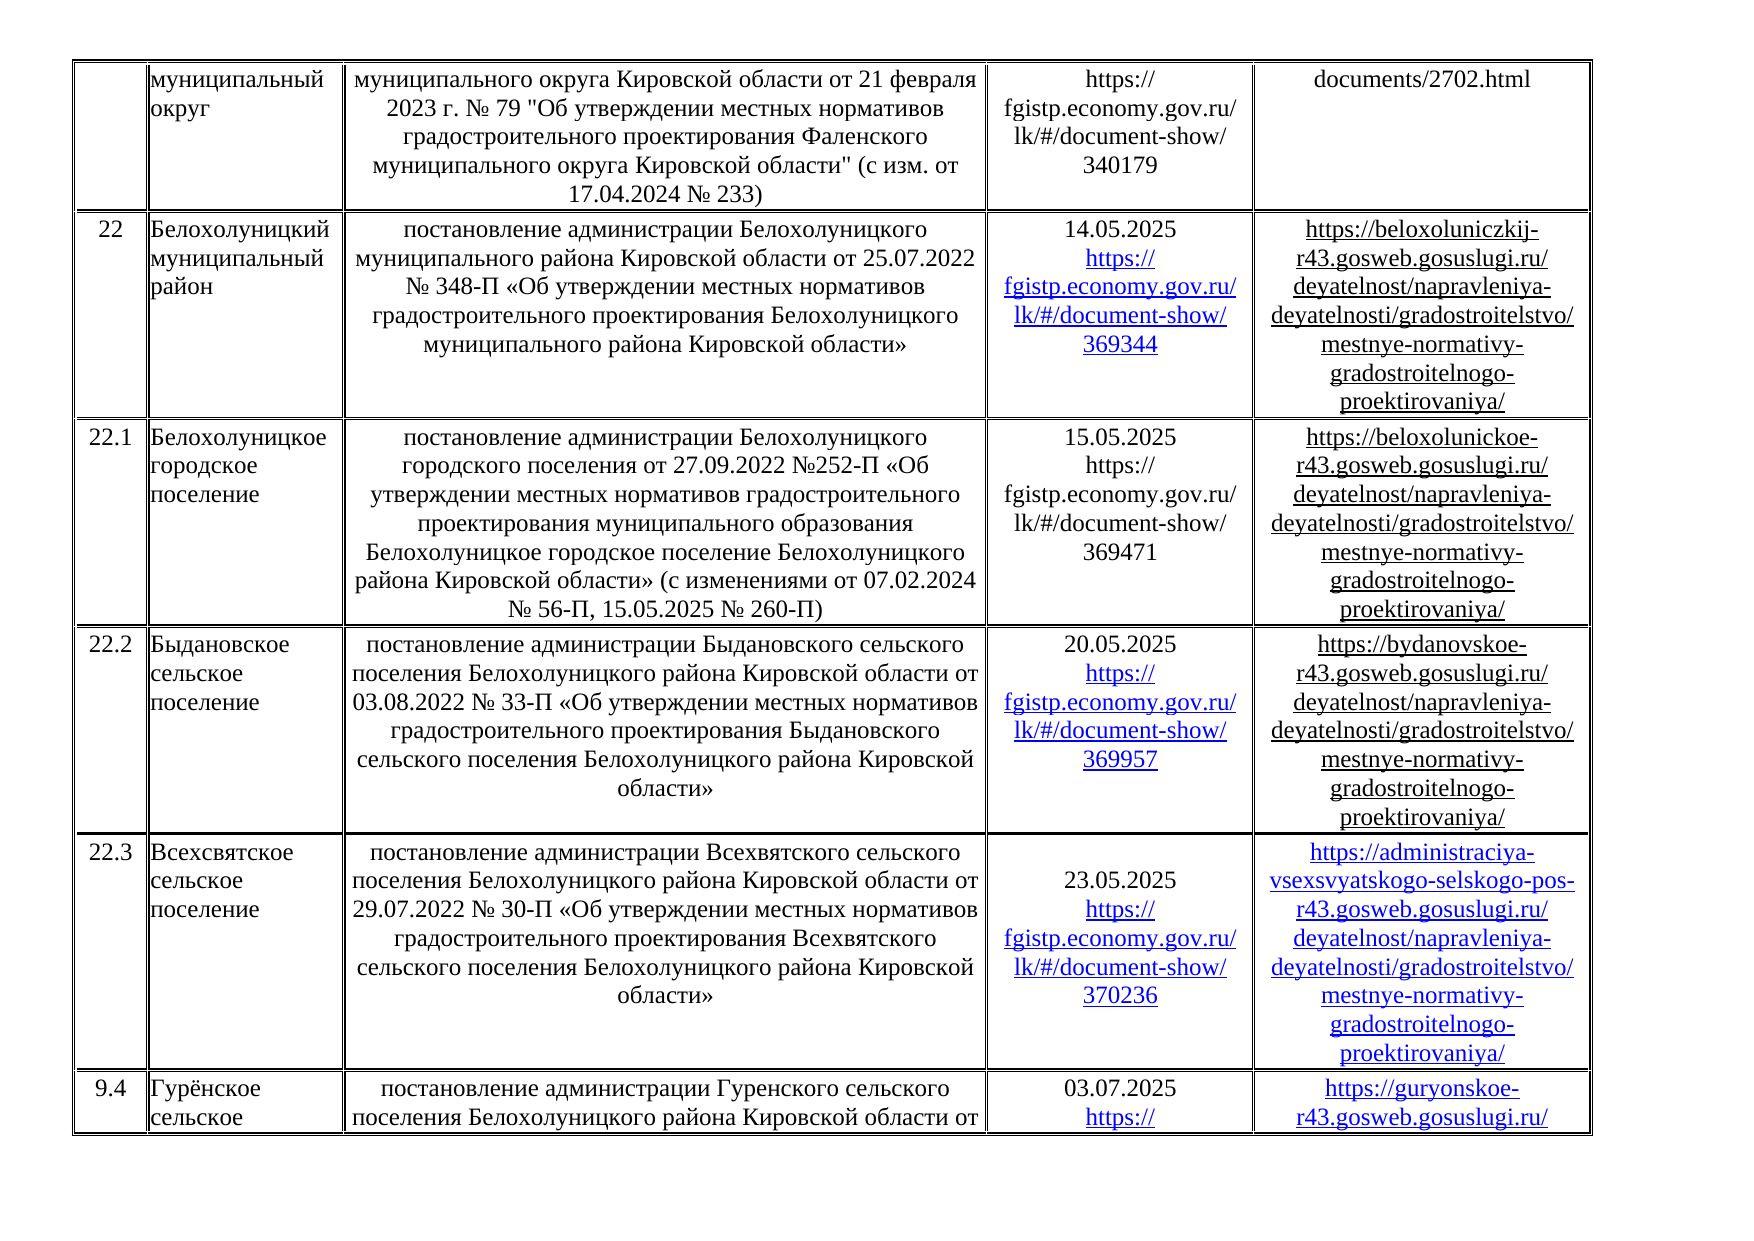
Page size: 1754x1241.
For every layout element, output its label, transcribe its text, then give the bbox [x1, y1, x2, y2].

table_cell https://administraciya-vsexsvyatskogo-selskogo-pos-r43.gosweb.gosuslugi.ru/deyatelnost/napravleniya-deyatelnosti/gradostroitelstvo/mestnye-normativy-gradostroitelnogo-proektirovaniya/ [1255, 832, 1589, 1068]
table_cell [148, 1068, 344, 1132]
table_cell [987, 63, 1253, 209]
table_cell 22.2 [75, 624, 146, 832]
table_cell 14.05.2025 https://fgistp.economy.gov.ru/lk/#/document-show/369344 [988, 213, 1252, 417]
table_cell постановление администрации Быдановского сельского поселения Белохолуницкого района Кировской области от 03.08.2022 № 33-П «Об утверждении местных нормативов градостроительного проектирования Быдановского сельского поселения Белохолуницкого района Кировской области» [346, 628, 985, 832]
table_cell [344, 63, 987, 209]
table_cell Белохолуницкое городское поселение [150, 420, 342, 624]
table_cell постановление администрации Белохолуницкого городского поселения от 27.09.2022 №252-П «Об утверждении местных нормативов градостроительного проектирования муниципального образования Белохолуницкое городское поселение Белохолуницкого района Кировской области» (с изменениями от 07.02.2024 № 56-П, 15.05.2025 № 260-П) [346, 420, 985, 624]
table_cell 22 [75, 209, 146, 417]
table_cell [1254, 63, 1589, 209]
table_cell https://bydanovskoe-r43.gosweb.gosuslugi.ru/deyatelnost/napravleniya-deyatelnosti/gradostroitelstvo/mestnye-normativy-gradostroitelnogo-proektirovaniya/ [1255, 624, 1590, 832]
table_cell 20 [75, 61, 148, 209]
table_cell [987, 1072, 1253, 1132]
table_cell 9.4 [75, 1068, 148, 1132]
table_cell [148, 61, 344, 209]
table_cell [344, 1072, 987, 1132]
table_cell постановление администрации Белохолуницкого муниципального района Кировской области от 25.07.2022 № 348-П «Об утверждении местных нормативов градостроительного проектирования Белохолуницкого муниципального района Кировской области» [346, 213, 985, 417]
table_cell 22.3 [75, 832, 146, 1068]
table_cell https://beloxolunickoe-r43.gosweb.gosuslugi.ru/deyatelnost/napravleniya-deyatelnosti/gradostroitelstvo/mestnye-normativy-gradostroitelnogo-proektirovaniya/ [1254, 417, 1591, 624]
table_cell 20.05.2025 https://fgistp.economy.gov.ru/lk/#/document-show/369957 [988, 628, 1252, 832]
table_cell 15.05.2025 https://fgistp.economy.gov.ru/lk/#/document-show/369471 [988, 420, 1252, 624]
table_cell 22.1 [73, 417, 148, 624]
table_cell Белохолуницкий муниципальный район [150, 213, 342, 417]
table_cell 23.05.2025 https://fgistp.economy.gov.ru/lk/#/document-show/370236 [988, 835, 1252, 1068]
table_cell Быдановское сельское поселение [150, 628, 342, 832]
table_cell постановление администрации Всехвятского сельского поселения Белохолуницкого района Кировской области от 29.07.2022 № 30-П «Об утверждении местных нормативов градостроительного проектирования Всехвятского сельского поселения Белохолуницкого района Кировской области» [346, 835, 985, 1068]
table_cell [1254, 1068, 1590, 1132]
table_cell Всехсвятское сельское поселение [150, 835, 342, 1068]
table_cell https://beloxoluniczkij-r43.gosweb.gosuslugi.ru/deyatelnost/napravleniya-deyatelnosti/gradostroitelstvo/mestnye-normativy-gradostroitelnogo-proektirovaniya/ [1255, 209, 1590, 417]
